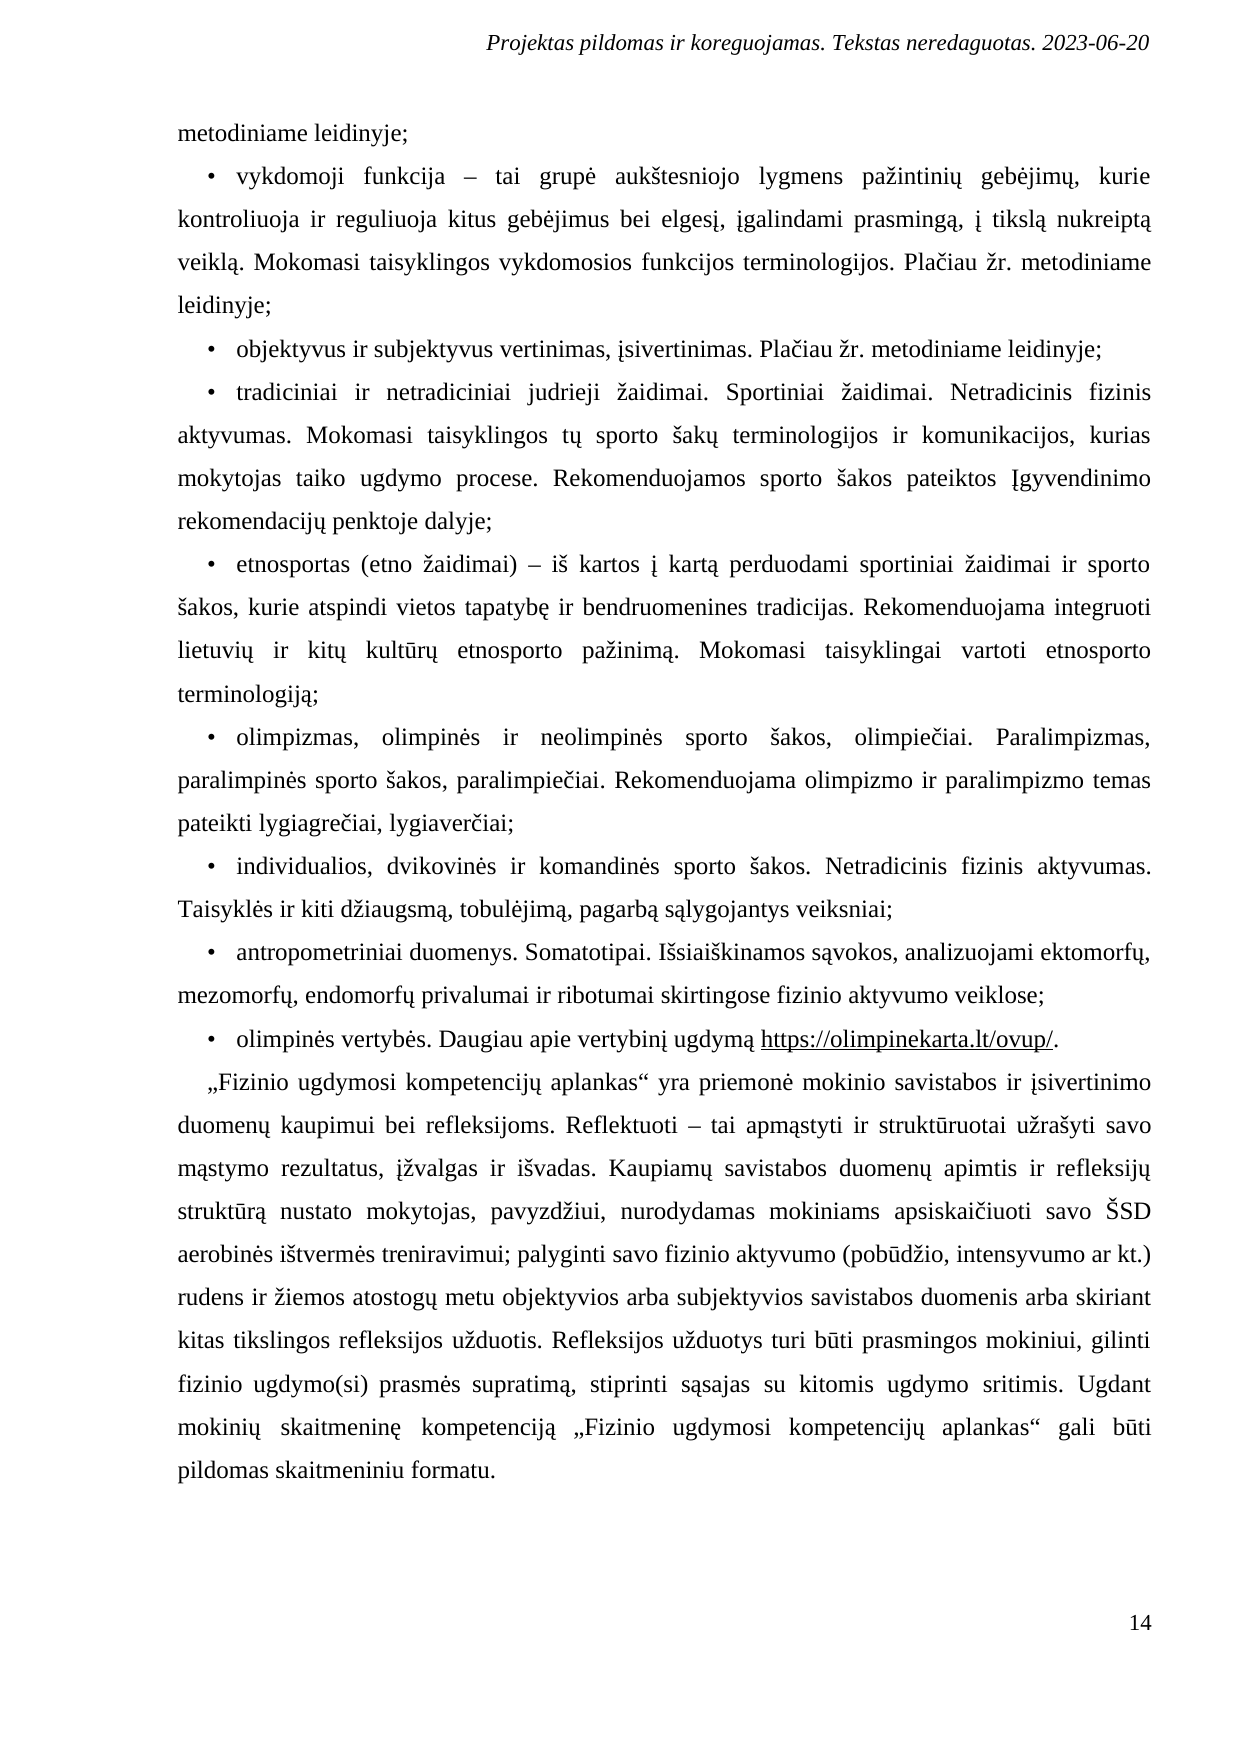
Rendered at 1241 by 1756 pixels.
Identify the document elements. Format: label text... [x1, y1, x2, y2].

list individualios, dvikovinės ir komandinės sporto šakos. Netradicinis fizinis aktyvumas. Taisyklės ir kiti džiaugsmą, tobulėjimą, pagarbą sąlygojantys veiksniai; [177, 851, 1152, 923]
text „Fizinio ugdymosi kompetencijų aplankas“ yra priemonė mokinio savistabos ir įsivertinimo duomenų kaupimui bei refleksijoms. Reflektuoti – tai apmąstyti ir struktūruotai užrašyti savo mąstymo rezultatus, įžvalgas ir išvadas. Kaupiamų savistabos duomenų apimtis ir refleksijų struktūrą nustato mokytojas, pavyzdžiui, nurodydamas mokiniams apsiskaičiuoti savo ŠSD aerobinės ištvermės treniravimui; palyginti savo fizinio aktyvumo (pobūdžio, intensyvumo ar kt.) rudens ir žiemos atostogų metu objektyvios arba subjektyvios savistabos duomenis arba skiriant kitas tikslingos refleksijos užduotis. Refleksijos užduotys turi būti prasmingos mokiniui, gilinti fizinio ugdymo(si) prasmės supratimą, stiprinti sąsajas su kitomis ugdymo sritimis. Ugdant mokinių skaitmeninę kompetenciją „Fizinio ugdymosi kompetencijų aplankas“ gali būti pildomas skaitmeniniu formatu. [177, 1067, 1152, 1484]
list antropometriniai duomenys. Somatotipai. Išsiaiškinamos sąvokos, analizuojami ektomorfų, mezomorfų, endomorfų privalumai ir ribotumai skirtingose fizinio aktyvumo veiklose; [177, 937, 1152, 1009]
list olimpizmas, olimpinės ir neolimpinės sporto šakos, olimpiečiai. Paralimpizmas, paralimpinės sporto šakos, paralimpiečiai. Rekomenduojama olimpizmo ir paralimpizmo temas pateikti lygiagrečiai, lygiaverčiai; [177, 722, 1152, 837]
list etnosportas (etno žaidimai) – iš kartos į kartą perduodami sportiniai žaidimai ir sporto šakos, kurie atspindi vietos tapatybę ir bendruomenines tradicijas. Rekomenduojama integruoti lietuvių ir kitų kultūrų etnosporto pažinimą. Mokomasi taisyklingai vartoti etnosporto terminologiją; [177, 549, 1152, 707]
list objektyvus ir subjektyvus vertinimas, įsivertinimas. Plačiau žr. metodiniame leidinyje; [177, 334, 1152, 362]
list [177, 118, 1152, 147]
list olimpinės vertybės. Daugiau apie vertybinį ugdymą https://olimpinekarta.lt/ovup/. [177, 1024, 1152, 1052]
list tradiciniai ir netradiciniai judrieji žaidimai. Sportiniai žaidimai. Netradicinis fizinis aktyvumas. Mokomasi taisyklingos tų sporto šakų terminologijos ir komunikacijos, kurias mokytojas taiko ugdymo procese. Rekomenduojamos sporto šakos pateiktos Įgyvendinimo rekomendacijų penktoje dalyje; [177, 377, 1152, 535]
list vykdomoji funkcija – tai grupė aukštesniojo lygmens pažintinių gebėjimų, kurie kontroliuoja ir reguliuoja kitus gebėjimus bei elgesį, įgalindami prasmingą, į tikslą nukreiptą veiklą. Mokomasi taisyklingos vykdomosios funkcijos terminologijos. Plačiau žr. metodiniame leidinyje; [177, 161, 1152, 319]
